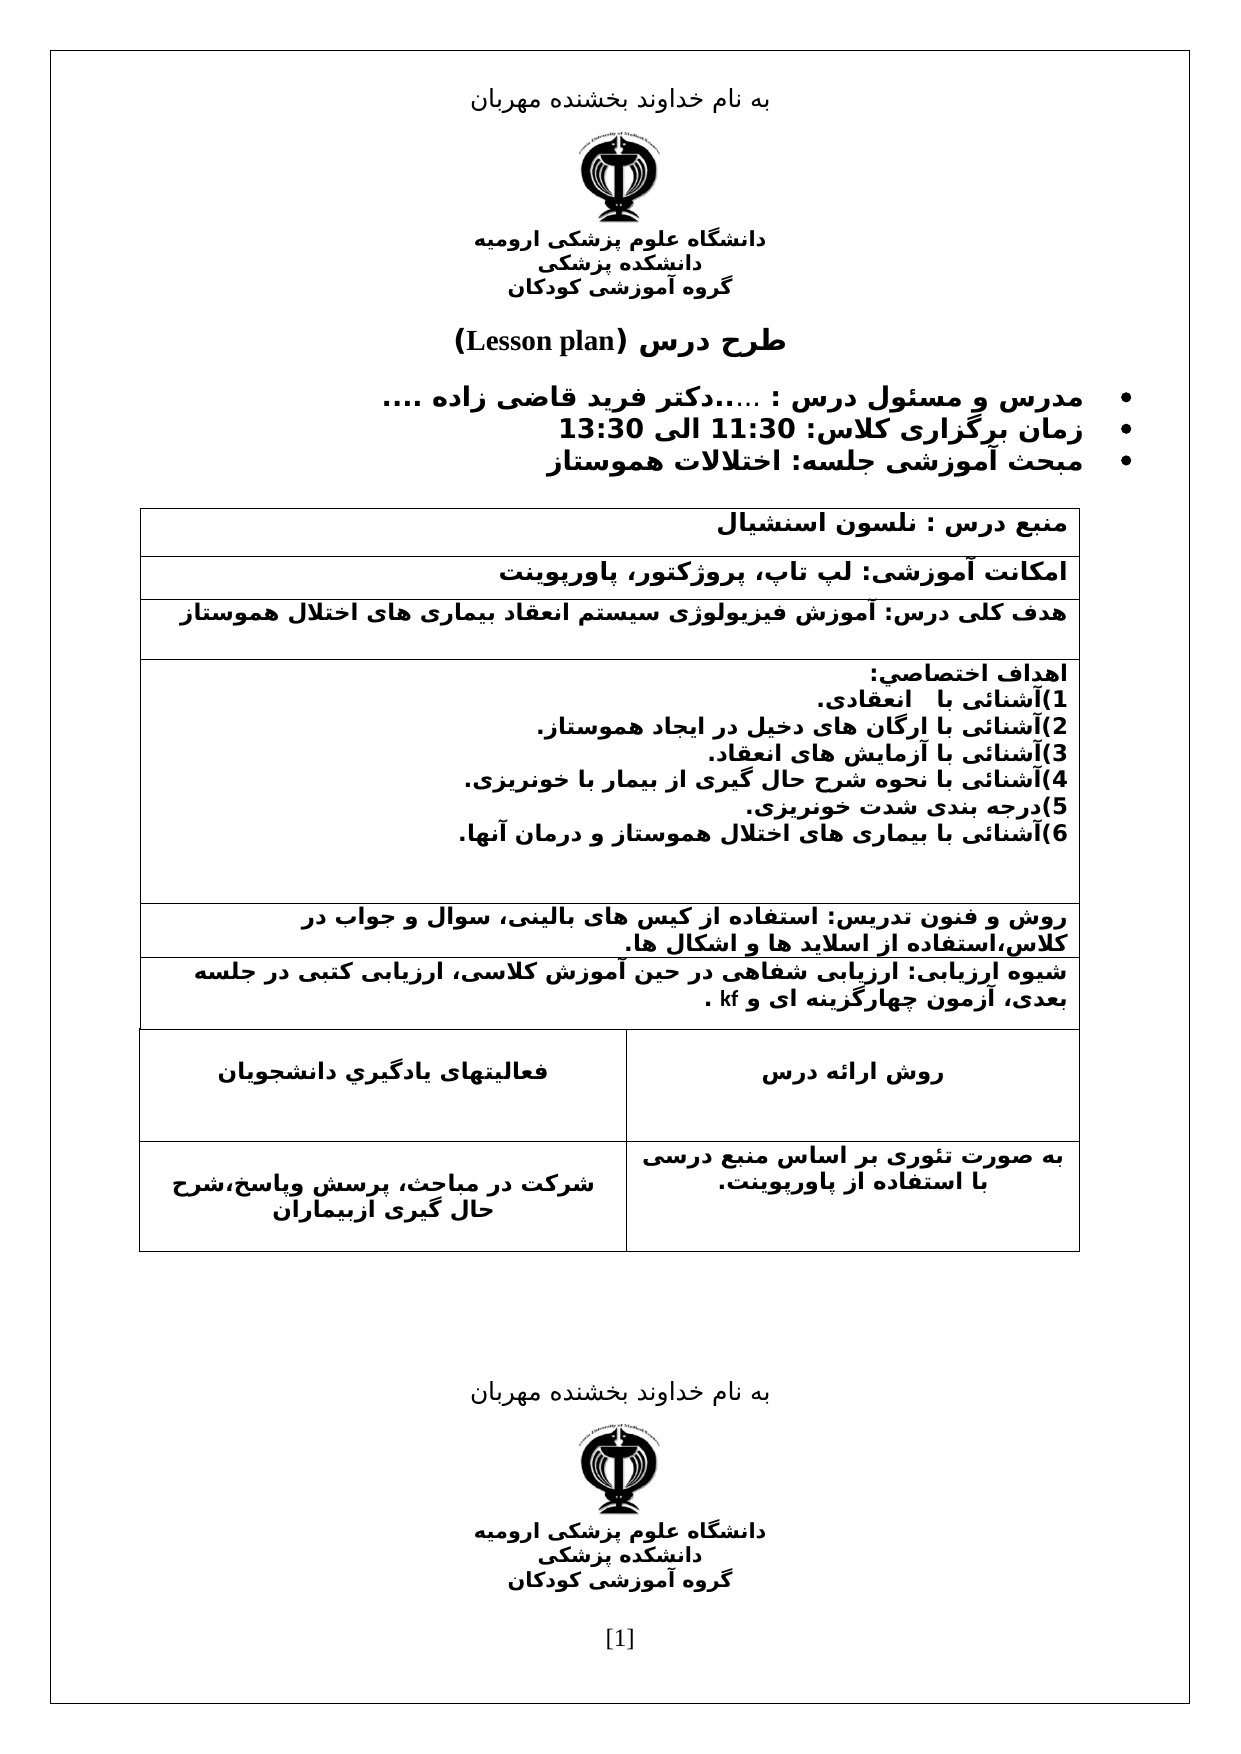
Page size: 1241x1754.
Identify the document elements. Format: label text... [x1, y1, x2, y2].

list مبحث آموزشی جلسه: اختلالات هموستاز [118, 445, 1121, 476]
title به نام خداوند بخشنده مهربان [118, 84, 1122, 113]
title دانشگاه علوم پزشکی ارومیه [118, 227, 1122, 251]
table_cell امکانت آموزشی: لپ تاپ، پروژکتور، پاورپوینت [141, 557, 1079, 598]
table_header منبع درس : نلسون اسنشیال [141, 509, 1079, 556]
picture [565, 130, 675, 227]
table_cell اهداف اختصاصي: 1)آشنائی با انعقادی. 2)آشنائی با ارگان های دخیل در ایجاد هموستاز. 3)آشنائی با آزمایش های انعقاد. 4)آشنائی با نحوه شرح حال گیری از بیمار با خونریزی. 5)درجه بندی شدت خونریزی. 6)آشنائی با بیماری های اختلال هموستاز و درمان آنها. [141, 660, 1079, 902]
title دانشکده پزشکی [118, 1543, 1122, 1568]
title طرح درس (Lesson plan) [118, 323, 1122, 358]
title گروه آموزشی کودکان [118, 1568, 1122, 1592]
table_cell به صورت تئوری بر اساس منبع درسی با استفاده از پاورپوینت. [627, 1142, 1079, 1251]
table_cell شیوه ارزیابی: ارزیابی شفاهی در حین آموزش کلاسی، ارزیابی کتبی در جلسه بعدی، آزمون چهارگزینه ای و kf . [141, 958, 1079, 1029]
title دانشکده پزشکی [118, 251, 1122, 275]
title به نام خداوند بخشنده مهربان [118, 1377, 1122, 1406]
list مدرس و مسئول درس : .....دکتر فرید قاضی زاده .... [118, 382, 1121, 413]
title گروه آموزشی کودکان [118, 275, 1122, 299]
table_cell فعالیتهای يادگيري دانشجویان [140, 1030, 626, 1141]
title دانشگاه علوم پزشکی ارومیه [118, 1519, 1122, 1543]
table_cell روش ارائه درس [627, 1030, 1079, 1141]
list زمان برگزاری کلاس: 11:30 الی 13:30 [118, 413, 1121, 445]
picture [565, 1422, 675, 1519]
table_cell هدف کلی درس: آموزش فیزیولوژی سیستم انعقاد بیماری های اختلال هموستاز [141, 600, 1079, 659]
table_cell شرکت در مباحث، پرسش وپاسخ،شرح حال گیری ازبیماران [140, 1142, 626, 1251]
table_cell روش و فنون تدریس: استفاده از کیس های بالینی، سوال و جواب در کلاس،استفاده از اسلاید ها و اشکال ها. [141, 904, 1079, 957]
